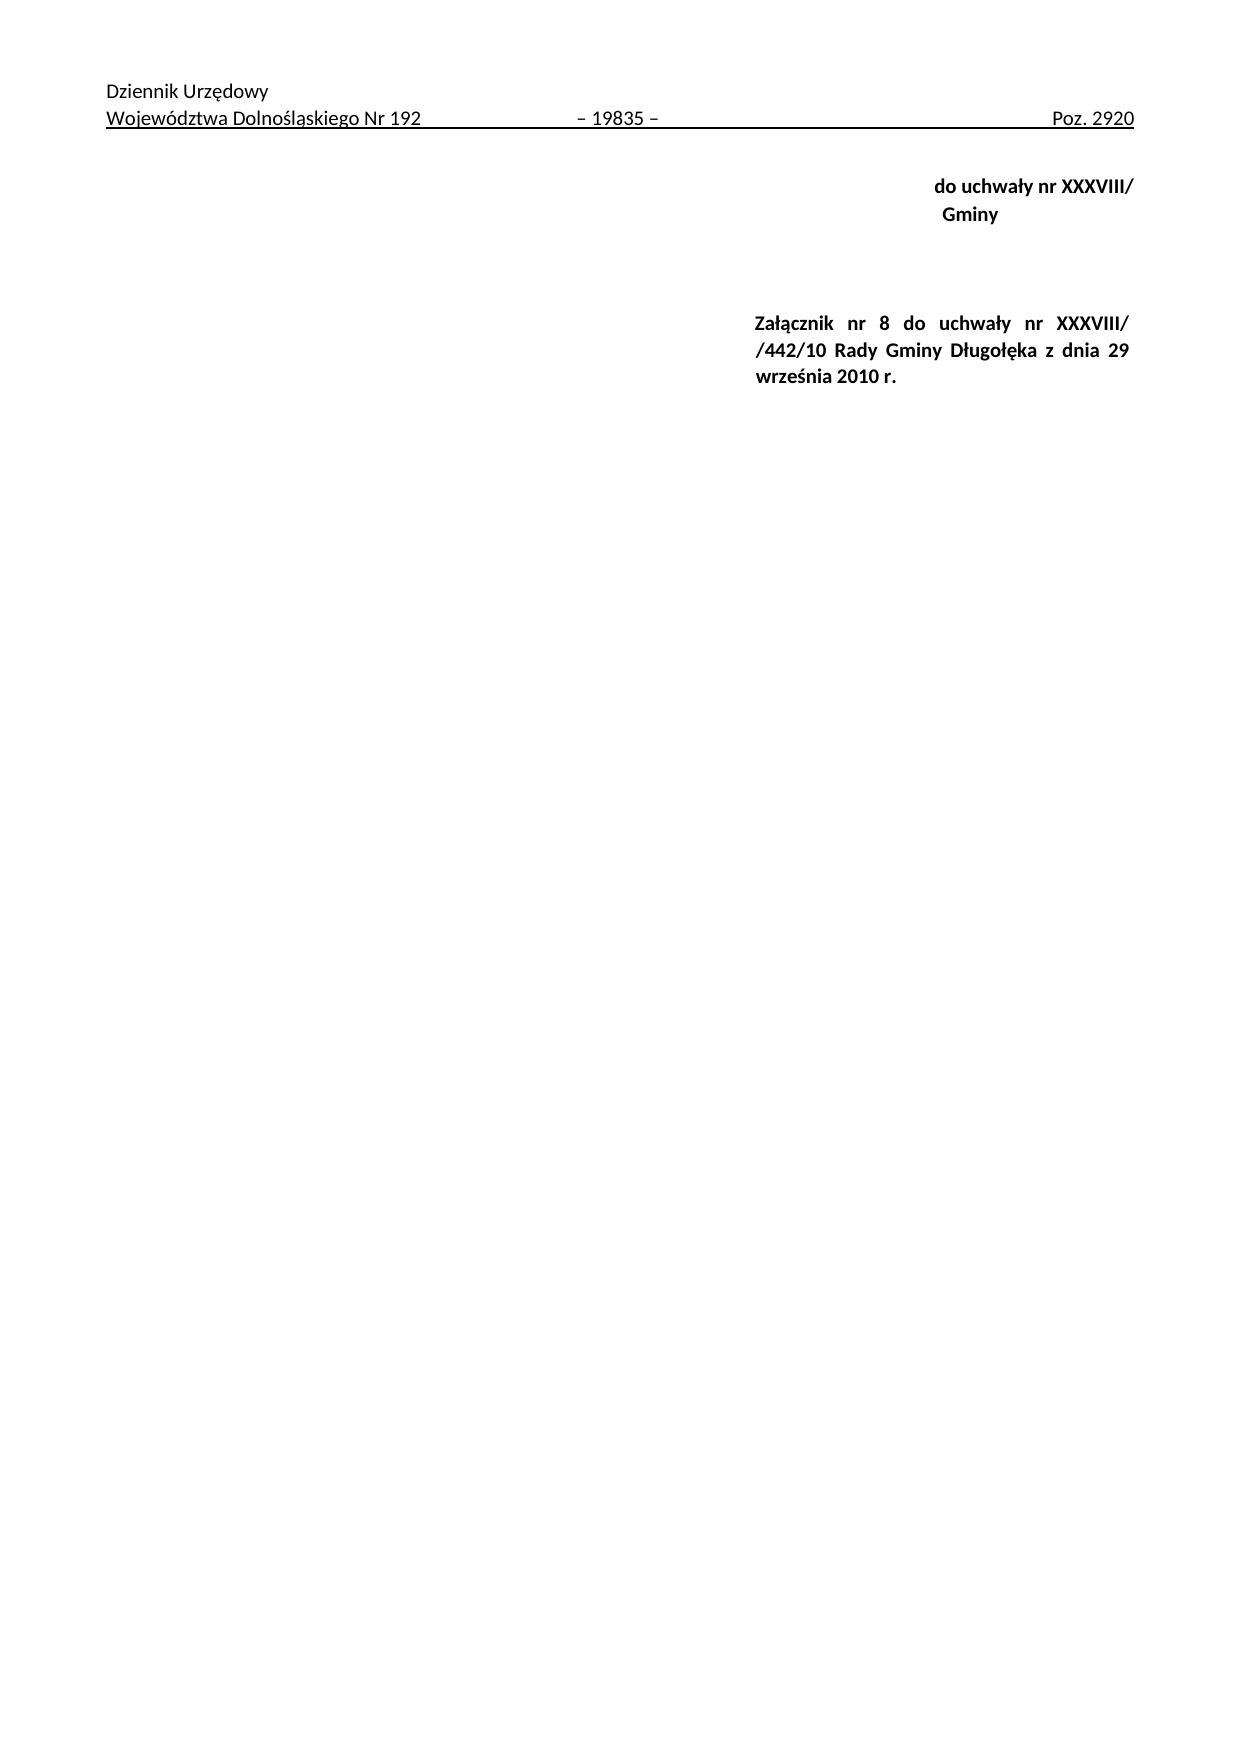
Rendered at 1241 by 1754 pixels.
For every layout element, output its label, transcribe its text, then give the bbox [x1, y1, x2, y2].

text Załącznik nr 8 do uchwały nr XXXVIII/ /442/10 Rady Gminy Długołęka z dnia 29 września 2010 r. [754, 311, 1129, 388]
